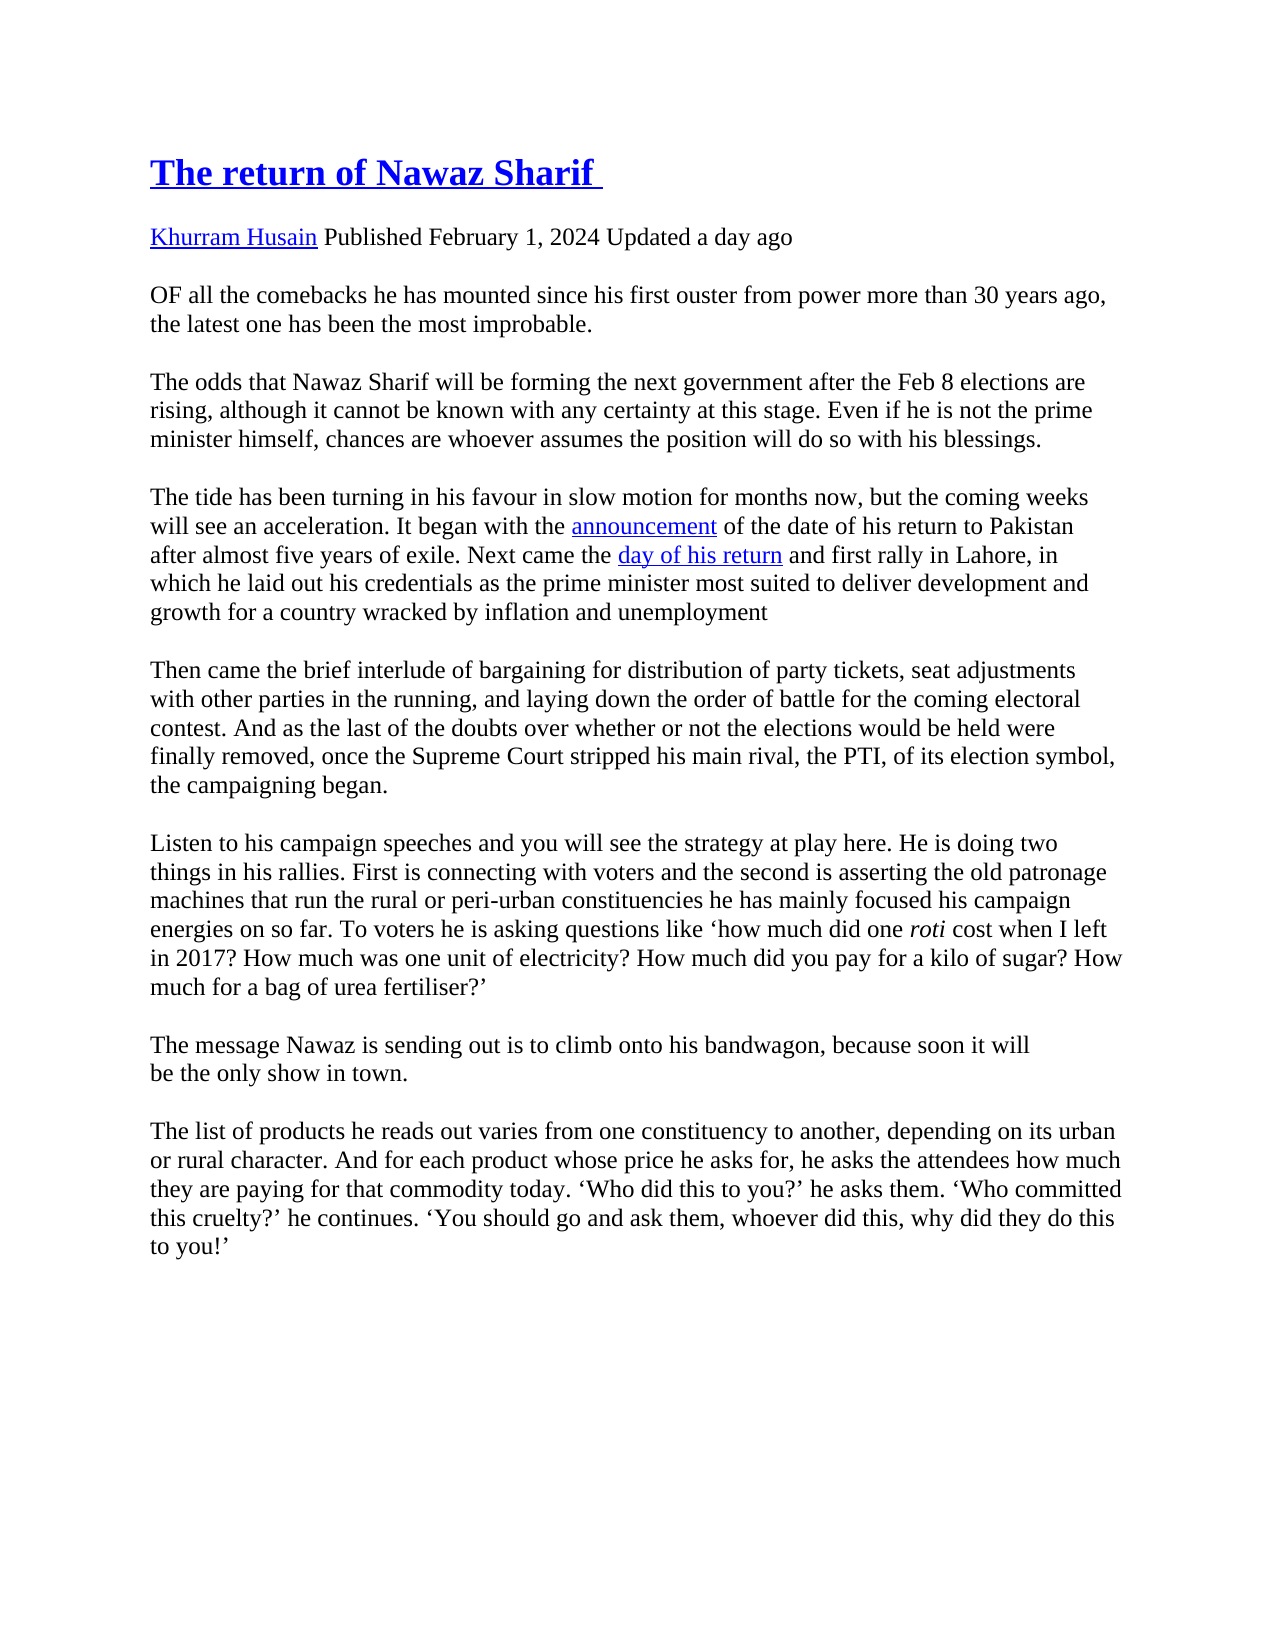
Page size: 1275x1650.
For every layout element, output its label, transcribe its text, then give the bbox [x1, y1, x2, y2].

text Then came the brief interlude of bargaining for distribution of party tickets, seat adjustments with other parties in the running, and laying down the order of battle for the coming electoral contest. And as the last of the doubts over whether or not the elections would be held were finally removed, once the Supreme Court stripped his main rival, the PTI, of its election symbol, the campaigning began. [150, 655, 1125, 799]
text Listen to his campaign speeches and you will see the strategy at play here. He is doing two things in his rallies. First is connecting with voters and the second is asserting the old patronage machines that run the rural or peri-urban constituencies he has mainly focused his campaign energies on so far. To voters he is asking questions like ‘how much did one roti cost when I left in 2017? How much was one unit of electricity? How much did you pay for a kilo of sugar? How much for a bag of urea fertiliser?’ [150, 828, 1125, 1001]
text The tide has been turning in his favour in slow motion for months now, but the coming weeks will see an acceleration. It began with the announcement of the date of his return to Pakistan after almost five years of exile. Next came the day of his return and first rally in Lahore, in which he laid out his credentials as the prime minister most suited to deliver development and growth for a country wracked by inflation and unemployment [150, 482, 1125, 626]
text The odds that Nawaz Sharif will be forming the next government after the Feb 8 elections are rising, although it cannot be known with any certainty at this stage. Even if he is not the prime minister himself, chances are whoever assumes the position will do so with his blessings. [150, 367, 1125, 453]
text The message Nawaz is sending out is to climb onto his bandwagon, because soon it will be the only show in town. [150, 1030, 1050, 1087]
text The return of Nawaz Sharif [150, 150, 1125, 193]
text OF all the comebacks he has mounted since his first ouster from power more than 30 years ago, the latest one has been the most improbable. [150, 280, 1125, 338]
text The list of products he reads out varies from one constituency to another, depending on its urban or rural character. And for each product whose price he asks for, he asks the attendees how much they are paying for that commodity today. ‘Who did this to you?’ he asks them. ‘Who committed this cruelty?’ he continues. ‘You should go and ask them, whoever did this, why did they do this to you!’ [150, 1116, 1125, 1260]
text Khurram Husain Published February 1, 2024 Updated a day ago [150, 222, 1125, 251]
